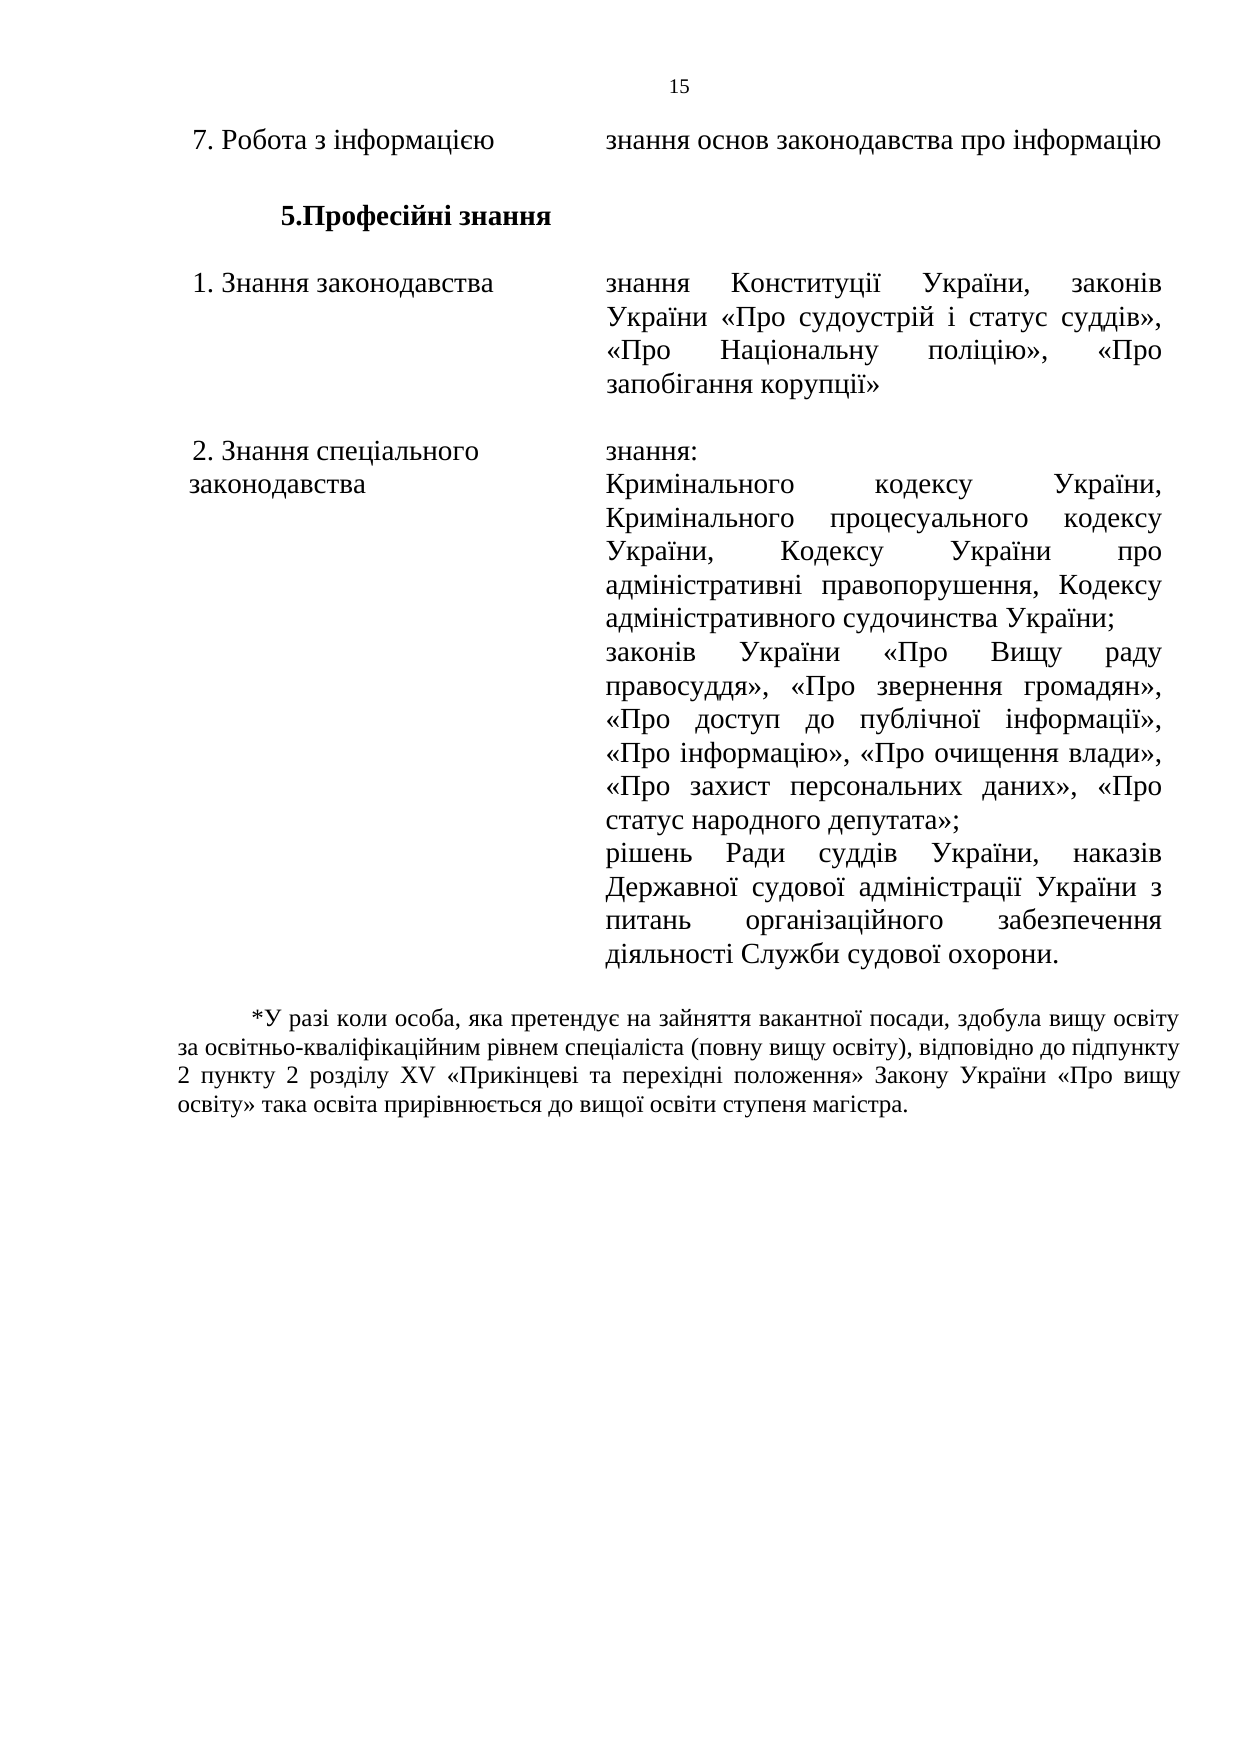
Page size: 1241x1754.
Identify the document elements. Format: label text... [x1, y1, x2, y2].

text 5.Професійні знання [281, 198, 1181, 232]
table_cell знання основ законодавства про інформацію [595, 122, 1174, 164]
table_cell 7. Робота з інформацією [177, 122, 595, 164]
table_header 1. Знання законодавства [177, 265, 595, 433]
table_cell 2. Знання спеціального законодавства [177, 433, 595, 1003]
text *У разі коли особа, яка претендує на зайняття вакантної посади, здобула вищу освіту за освітньо-кваліфікаційним рівнем спеціаліста (повну вищу освіту), відповідно до підпункту 2 пункту 2 розділу XV «Прикінцеві та перехідні положення» Закону України «Про вищу освіту» така освіта прирівнюється до вищої освіти ступеня магістра. [177, 1003, 1181, 1118]
table_cell знання: Кримінального кодексу України, Кримінального процесуального кодексу України, Кодексу України про адміністративні правопорушення, Кодексу адміністративного судочинства України; законів України «Про Вищу раду правосуддя», «Про звернення громадян», «Про доступ до публічної інформації», «Про інформацію», «Про очищення влади», «Про захист персональних даних», «Про статус народного депутата»; рішень Ради суддів України, наказів Державної судової адміністрації України з питань організаційного забезпечення діяльності Служби судової охорони. [595, 433, 1174, 1003]
table_header знання Конституції України, законів України «Про судоустрій і статус суддів», «Про Національну поліцію», «Про запобігання корупції» [595, 265, 1174, 433]
